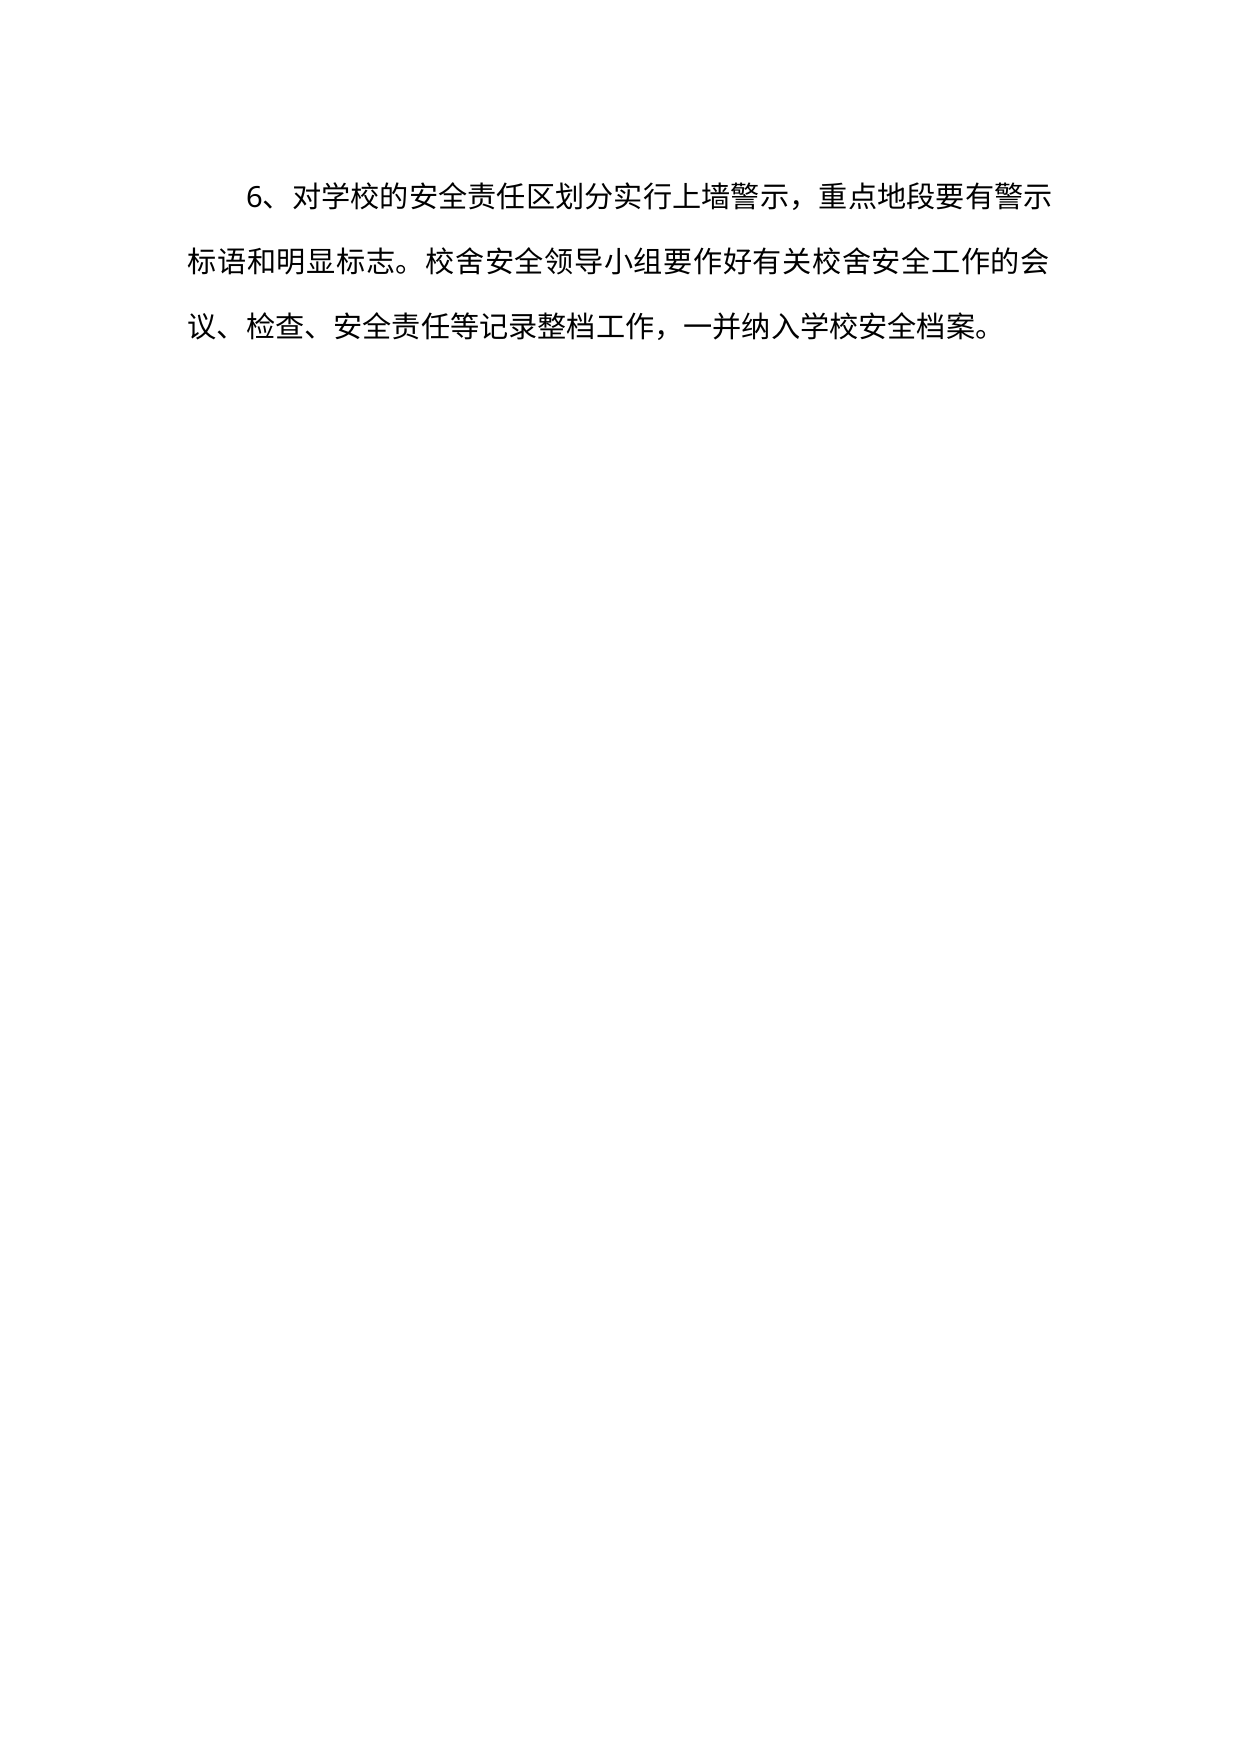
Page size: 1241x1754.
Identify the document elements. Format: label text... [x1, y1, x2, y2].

text 6、对学校的安全责任区划分实行上墙警示，重点地段要有警示标语和明显标志。校舍安全领导小组要作好有关校舍安全工作的会议、检查、安全责任等记录整档工作，一并纳入学校安全档案。 [187, 162, 1053, 357]
